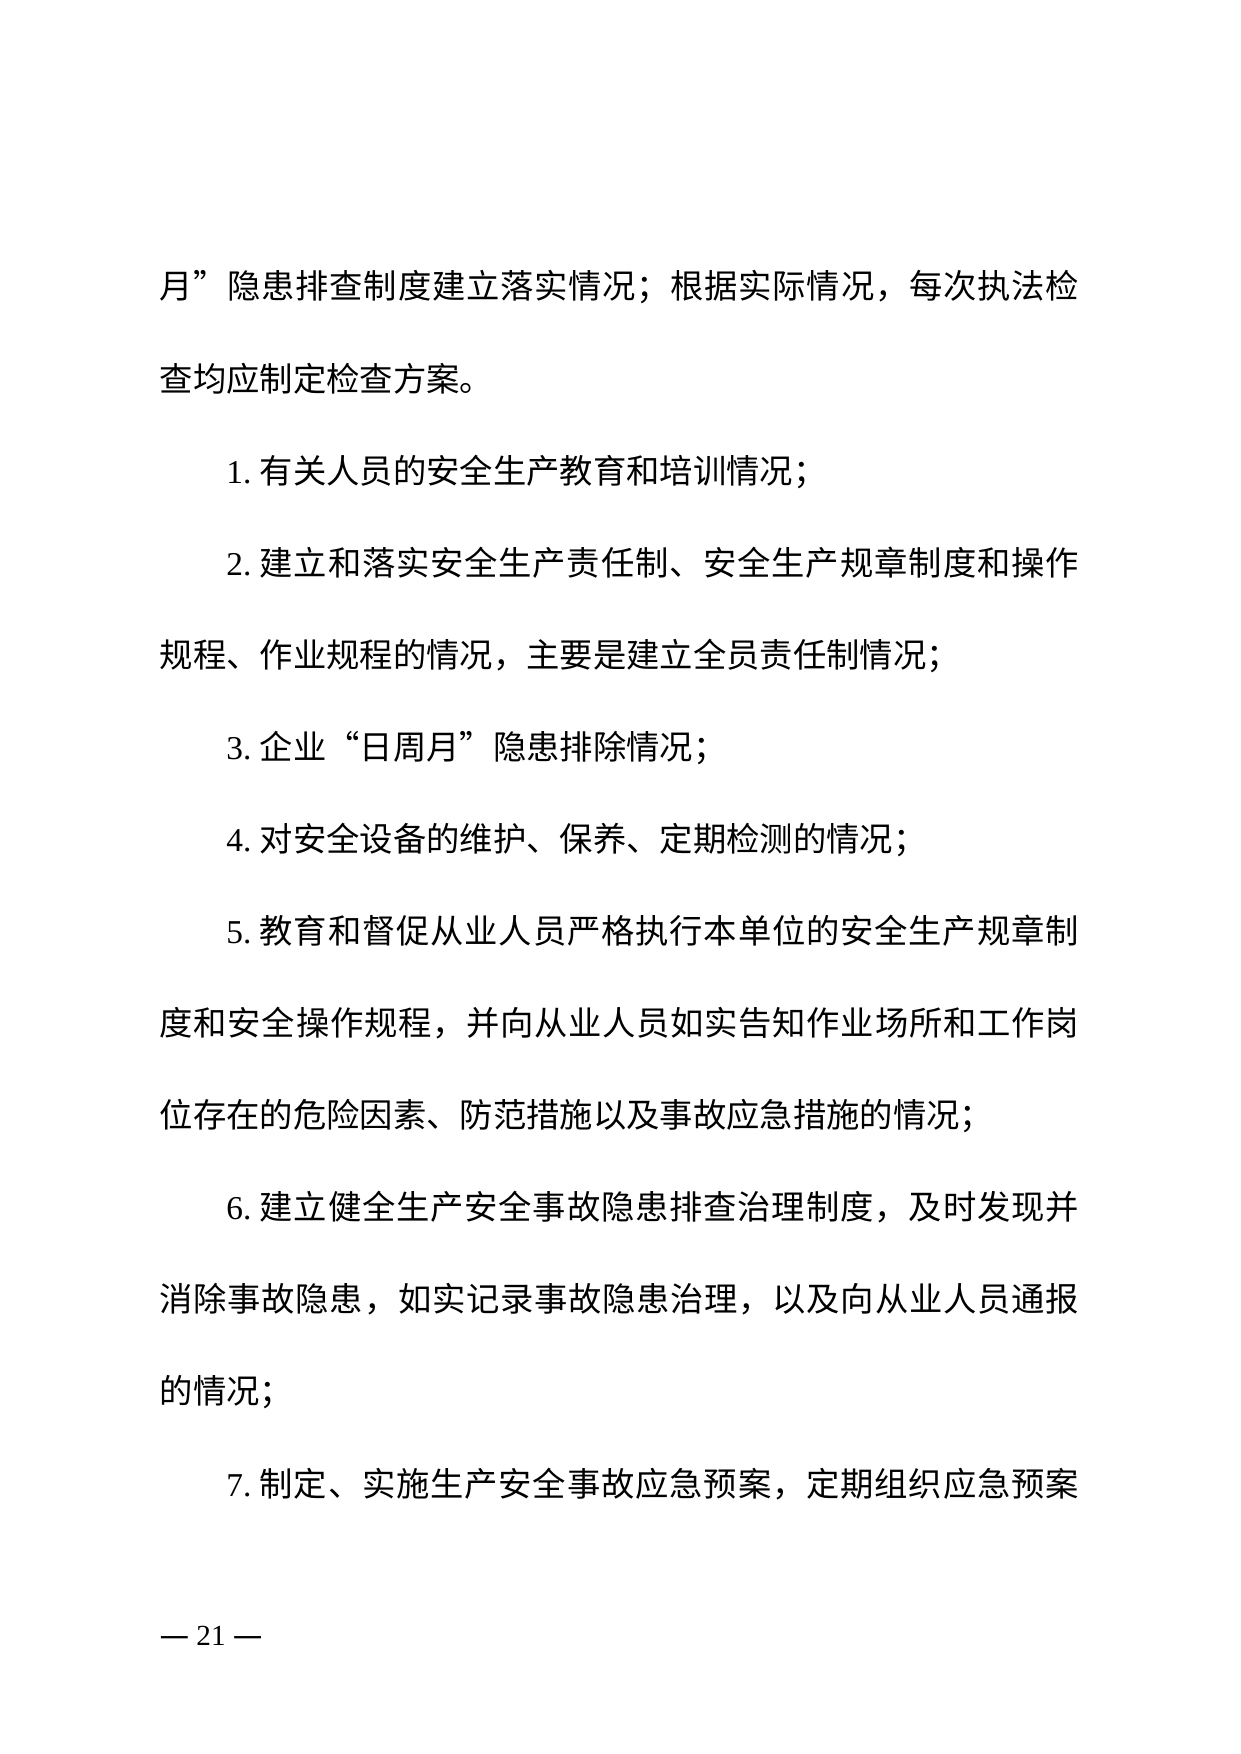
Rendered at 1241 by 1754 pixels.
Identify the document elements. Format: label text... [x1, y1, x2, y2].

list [159, 1435, 1081, 1527]
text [159, 238, 1081, 422]
list 企业“日周月”隐患排除情况； [159, 699, 1081, 791]
list 建立健全生产安全事故隐患排查治理制度，及时发现并消除事故隐患，如实记录事故隐患治理，以及向从业人员通报的情况； [159, 1159, 1081, 1435]
list 有关人员的安全生产教育和培训情况； [159, 422, 1081, 514]
list 教育和督促从业人员严格执行本单位的安全生产规章制度和安全操作规程，并向从业人员如实告知作业场所和工作岗位存在的危险因素、防范措施以及事故应急措施的情况； [159, 883, 1081, 1159]
list 建立和落实安全生产责任制、安全生产规章制度和操作规程、作业规程的情况，主要是建立全员责任制情况； [159, 514, 1081, 699]
list 对安全设备的维护、保养、定期检测的情况； [159, 791, 1081, 883]
